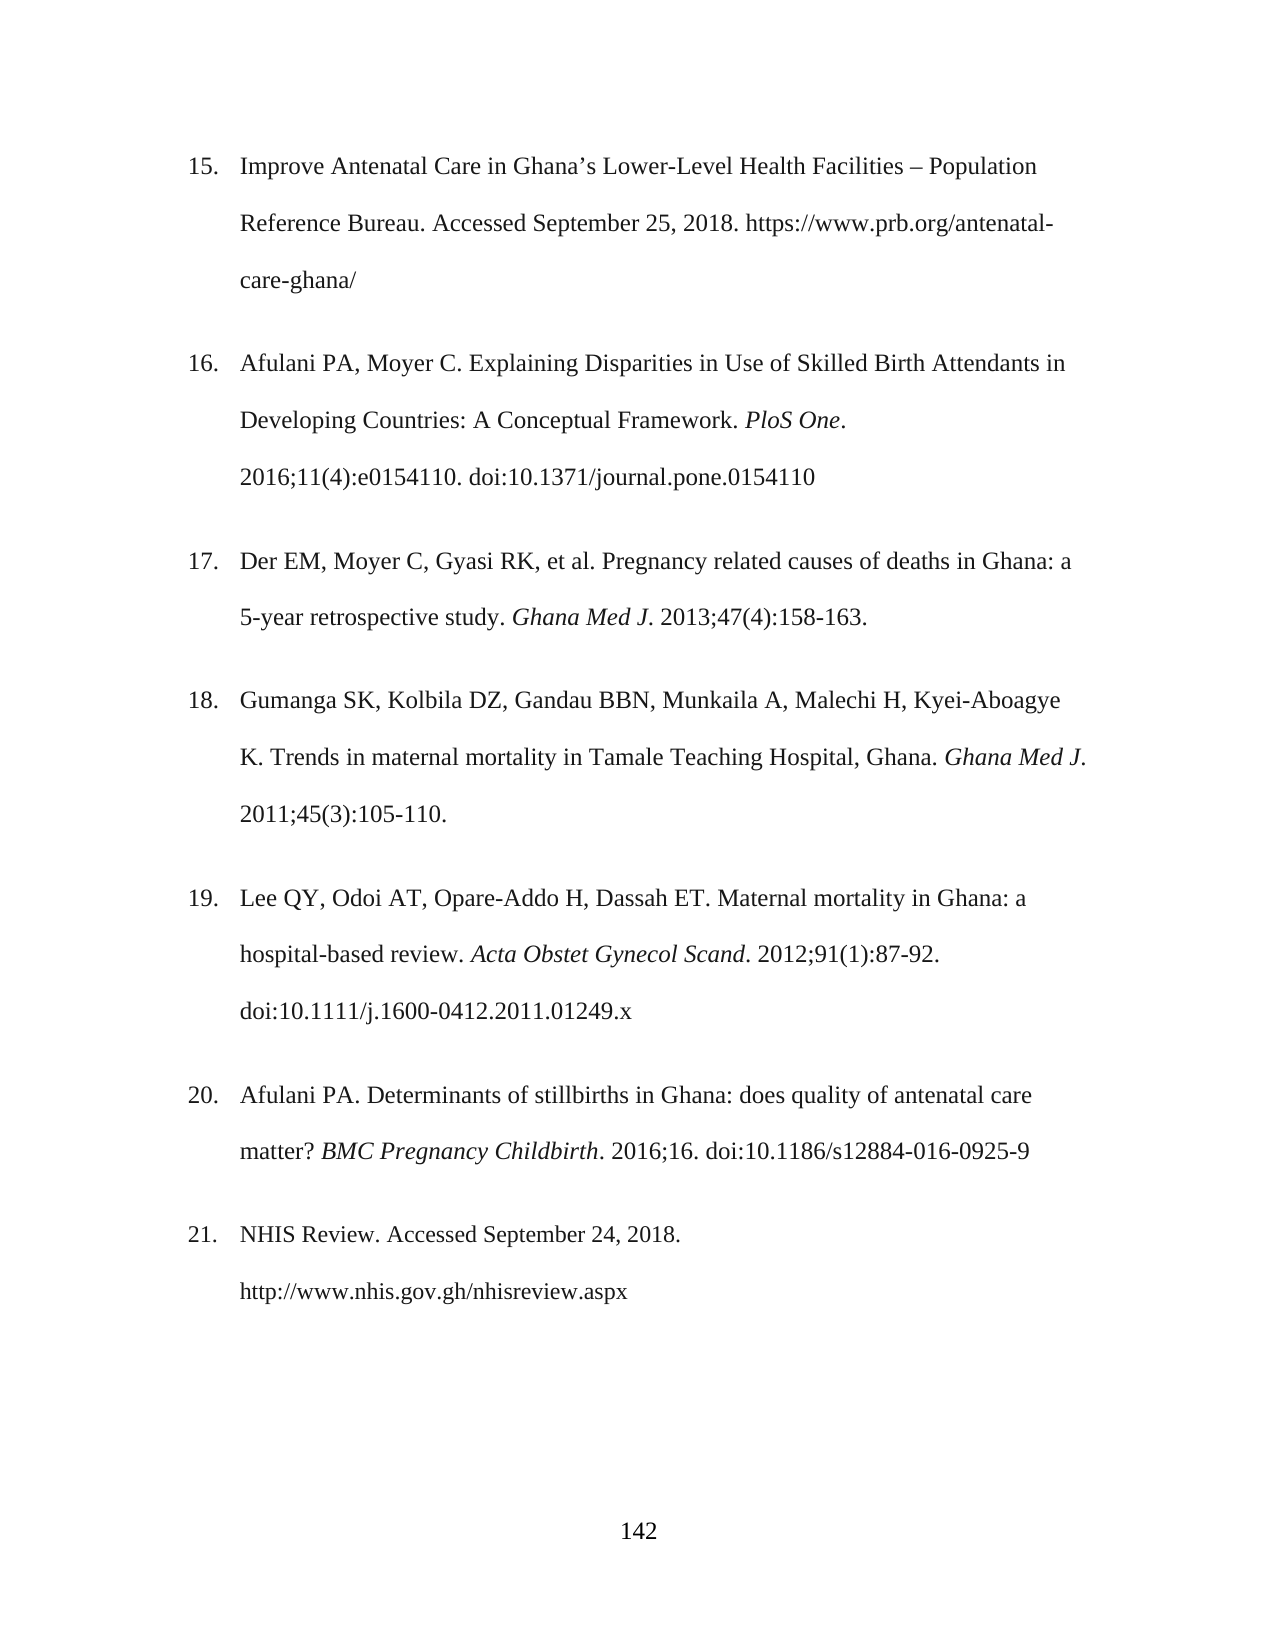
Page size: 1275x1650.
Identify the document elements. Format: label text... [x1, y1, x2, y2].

text 142 [150, 1516, 1127, 1545]
list Der EM, Moyer C, Gyasi RK, et al. Pregnancy related causes of deaths in Ghana: a 5-year retrospective study. Ghana Med J. 2013;47(4):158-163. [188, 546, 1073, 631]
list Afulani PA, Moyer C. Explaining Disparities in Use of Skilled Birth Attendants in Developing Countries: A Conceptual Framework. PloS One. 2016;11(4):e0154110. doi:10.1371/journal.pone.0154110 [188, 348, 1075, 491]
list NHIS Review. Accessed September 24, 2018. http://www.nhis.gov.gh/nhisreview.aspx [188, 1219, 700, 1305]
list Lee QY, Odoi AT, Opare-Addo H, Dassah ET. Maternal mortality in Ghana: a hospital-based review. Acta Obstet Gynecol Scand. 2012;91(1):87-92. doi:10.1111/j.1600-0412.2011.01249.x [188, 883, 1027, 1025]
list Afulani PA. Determinants of stillbirths in Ghana: does quality of antenatal care matter? BMC Pregnancy Childbirth. 2016;16. doi:10.1186/s12884-016-0925-9 [188, 1080, 1033, 1165]
list Improve Antenatal Care in Ghana’s Lower-Level Health Facilities – Population Reference Bureau. Accessed September 25, 2018. https://www.prb.org/antenatal-care-ghana/ [188, 151, 1054, 294]
list Gumanga SK, Kolbila DZ, Gandau BBN, Munkaila A, Malechi H, Kyei-Aboagye K. Trends in maternal mortality in Tamale Teaching Hospital, Ghana. Ghana Med J. 2011;45(3):105-110. [188, 685, 1087, 828]
